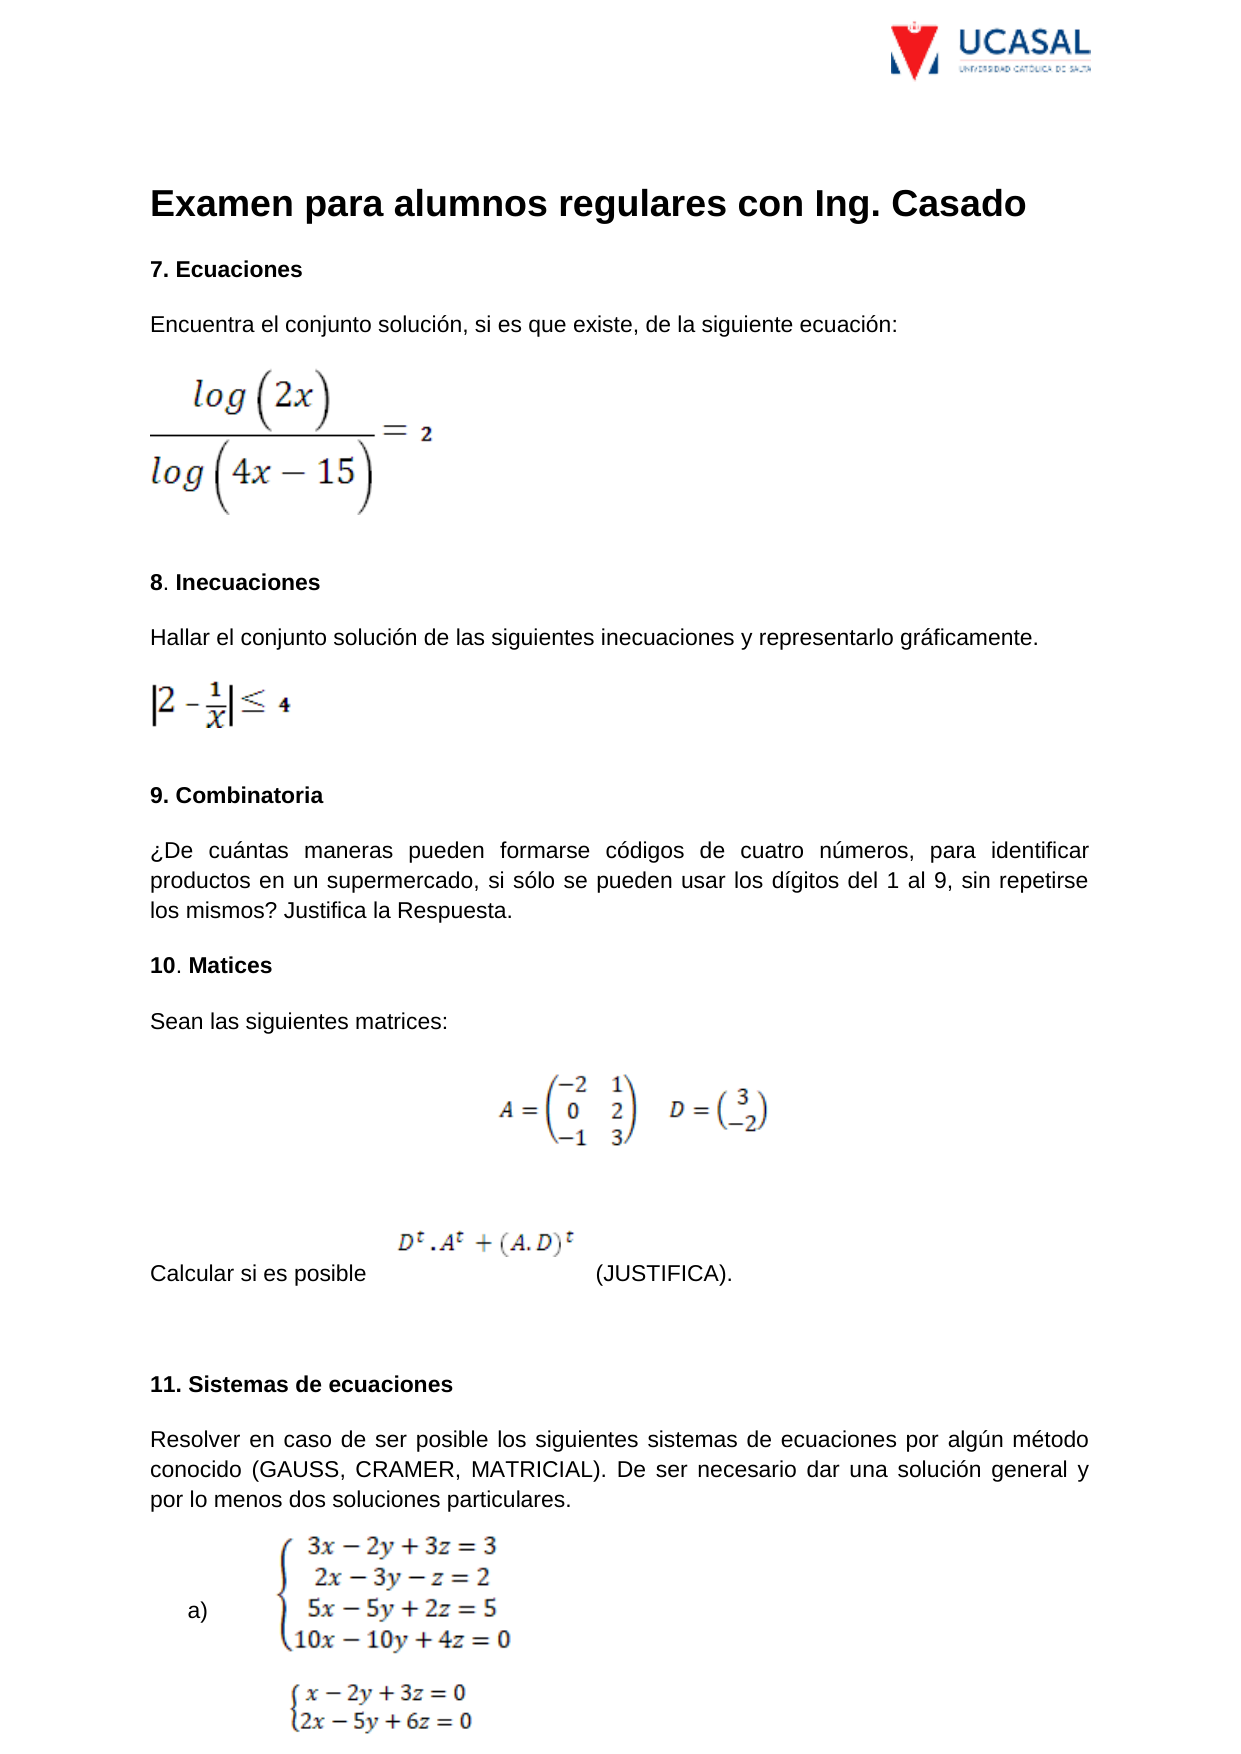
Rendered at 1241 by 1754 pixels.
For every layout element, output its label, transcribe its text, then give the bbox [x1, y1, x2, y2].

picture [150, 366, 436, 515]
picture [281, 1669, 494, 1751]
text 7. Ecuaciones [150, 256, 1090, 282]
text 9. Combinatoria [150, 782, 1090, 808]
text Calcular si es posible (JUSTIFICA). [150, 1228, 1090, 1287]
text 8. Inecuaciones [150, 569, 1090, 595]
picture [891, 17, 1091, 82]
text Hallar el conjunto solución de las siguientes inecuaciones y representarlo gráficamente. [150, 624, 1090, 650]
text Examen para alumnos regulares con Ing. Casado [150, 181, 1090, 224]
picture [385, 1228, 583, 1257]
text 10. Matices [150, 952, 1090, 979]
text Sean las siguientes matrices: [150, 1008, 1090, 1034]
text ¿De cuántas maneras pueden formarse códigos de cuatro números, para identificar productos en un supermercado, si sólo se pueden usar los dígitos del 1 al 9, sin repetirse los mismos? Justifica la Respuesta. [150, 837, 1090, 924]
picture [254, 1518, 523, 1662]
text Encuentra el conjunto solución, si es que existe, de la siguiente ecuación: [150, 311, 1090, 338]
picture [493, 1056, 776, 1166]
picture [150, 679, 294, 728]
text 11. Sistemas de ecuaciones [150, 1371, 1090, 1397]
text Resolver en caso de ser posible los siguientes sistemas de ecuaciones por algún método conocido (GAUSS, CRAMER, MATRICIAL). De ser necesario dar una solución general y por lo menos dos soluciones particulares. [150, 1426, 1090, 1513]
